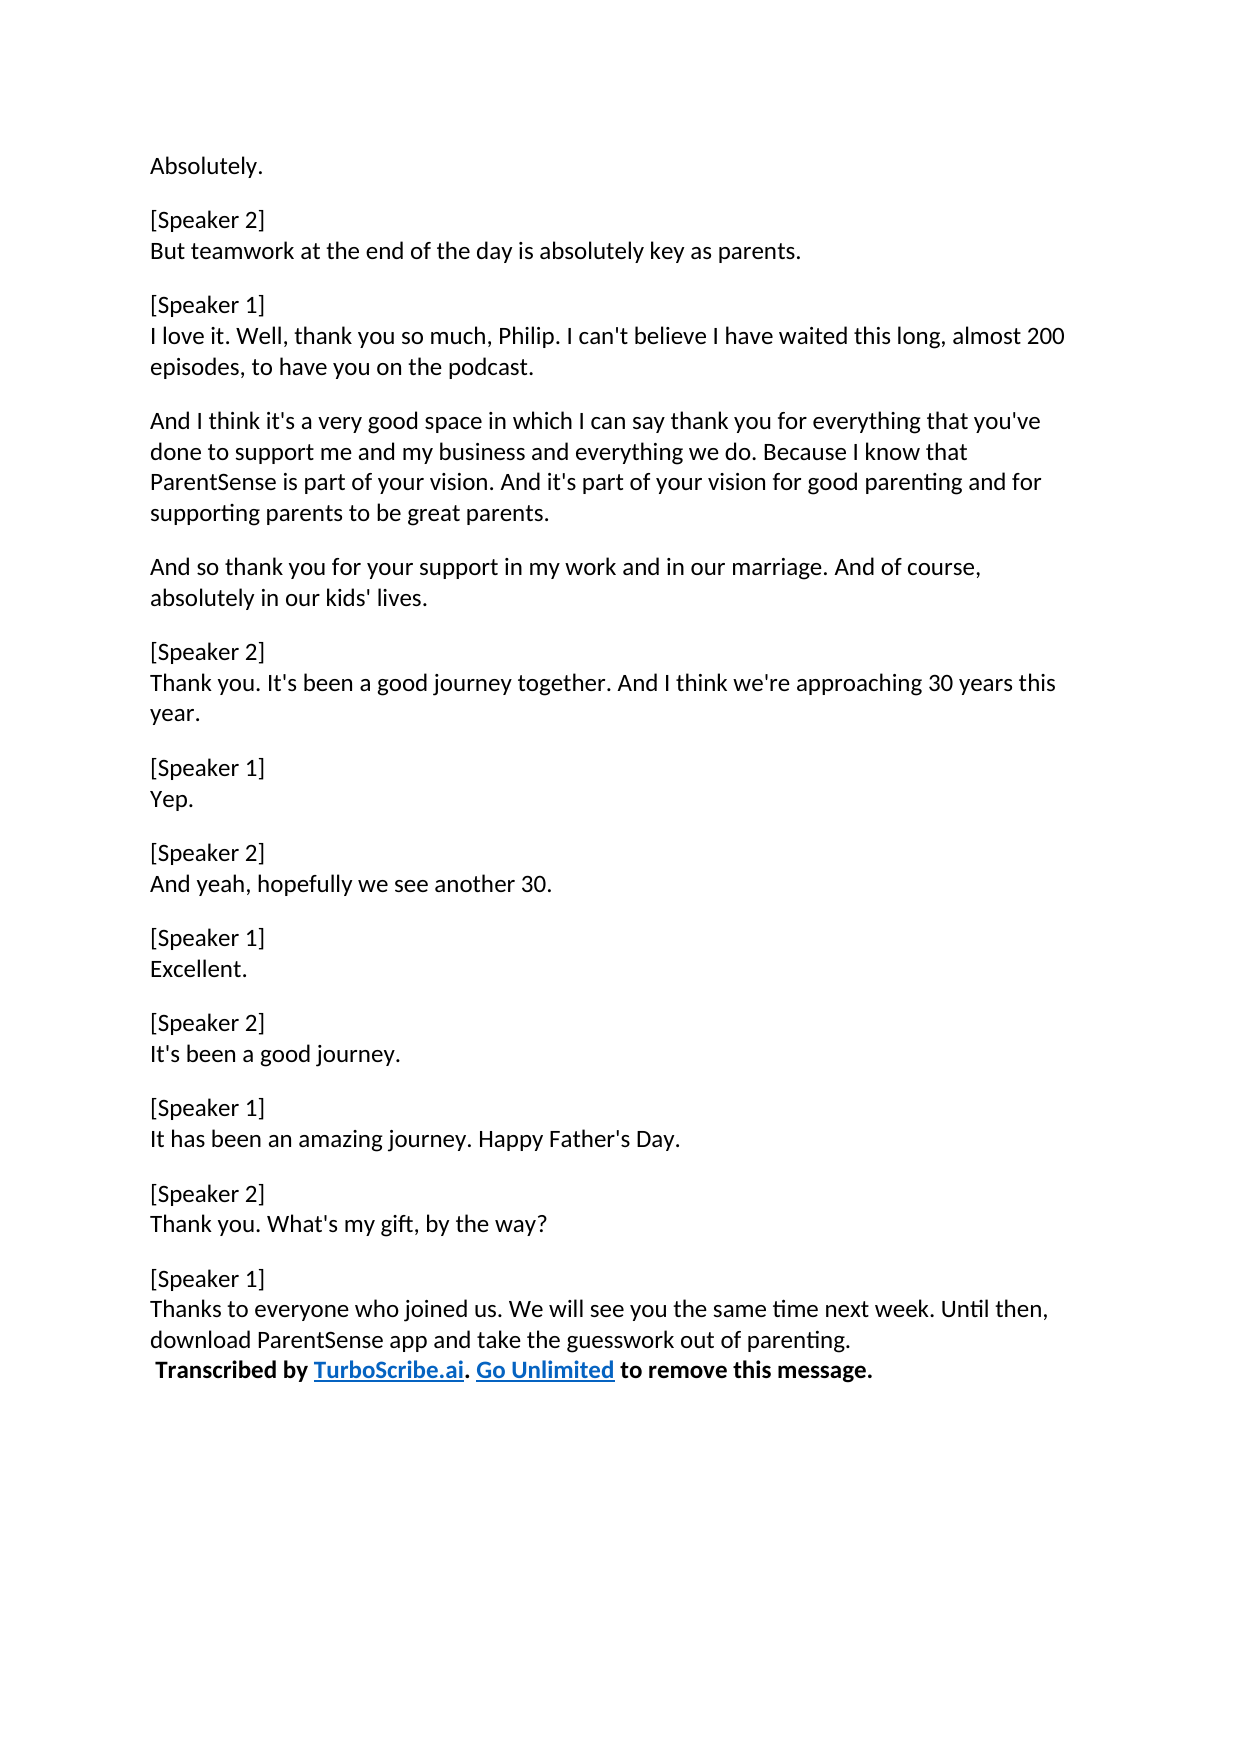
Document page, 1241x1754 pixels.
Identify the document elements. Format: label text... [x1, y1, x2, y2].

text [Speaker 2] [150, 837, 1090, 868]
text [Speaker 1] [150, 752, 1090, 783]
text Excellent. [150, 953, 1090, 983]
text And yeah, hopefully we see another 30. [150, 868, 1090, 898]
text [Speaker 2] [150, 637, 1090, 667]
text Absolutely. [150, 150, 1090, 181]
text Transcribed by TurboScribe.ai. Go Unlimited to remove this message. [150, 1354, 1090, 1385]
text Thank you. It's been a good journey together. And I think we're approaching 30 years this year. [150, 667, 1090, 728]
text But teamwork at the end of the day is absolutely key as parents. [150, 235, 1090, 266]
text [Speaker 2] [150, 204, 1090, 235]
text Thanks to everyone who joined us. We will see you the same time next week. Until then, download ParentSense app and take the guesswork out of parenting. [150, 1293, 1090, 1354]
text It's been a good journey. [150, 1038, 1090, 1068]
text [Speaker 1] [150, 1093, 1090, 1123]
text Thank you. What's my gift, by the way? [150, 1208, 1090, 1239]
text [Speaker 1] [150, 1263, 1090, 1293]
text [Speaker 1] [150, 290, 1090, 320]
text And so thank you for your support in my work and in our marriage. And of course, absolutely in our kids' lives. [150, 551, 1090, 612]
text It has been an amazing journey. Happy Father's Day. [150, 1123, 1090, 1154]
text I love it. Well, thank you so much, Philip. I can't believe I have waited this long, almost 200 episodes, to have you on the podcast. [150, 320, 1090, 381]
text And I think it's a very good space in which I can say thank you for everything that you've done to support me and my business and everything we do. Because I know that ParentSense is part of your vision. And it's part of your vision for good parenting and for supporting parents to be great parents. [150, 405, 1090, 527]
text [Speaker 1] [150, 922, 1090, 953]
text [Speaker 2] [150, 1178, 1090, 1208]
text [Speaker 2] [150, 1007, 1090, 1038]
text Yep. [150, 783, 1090, 813]
